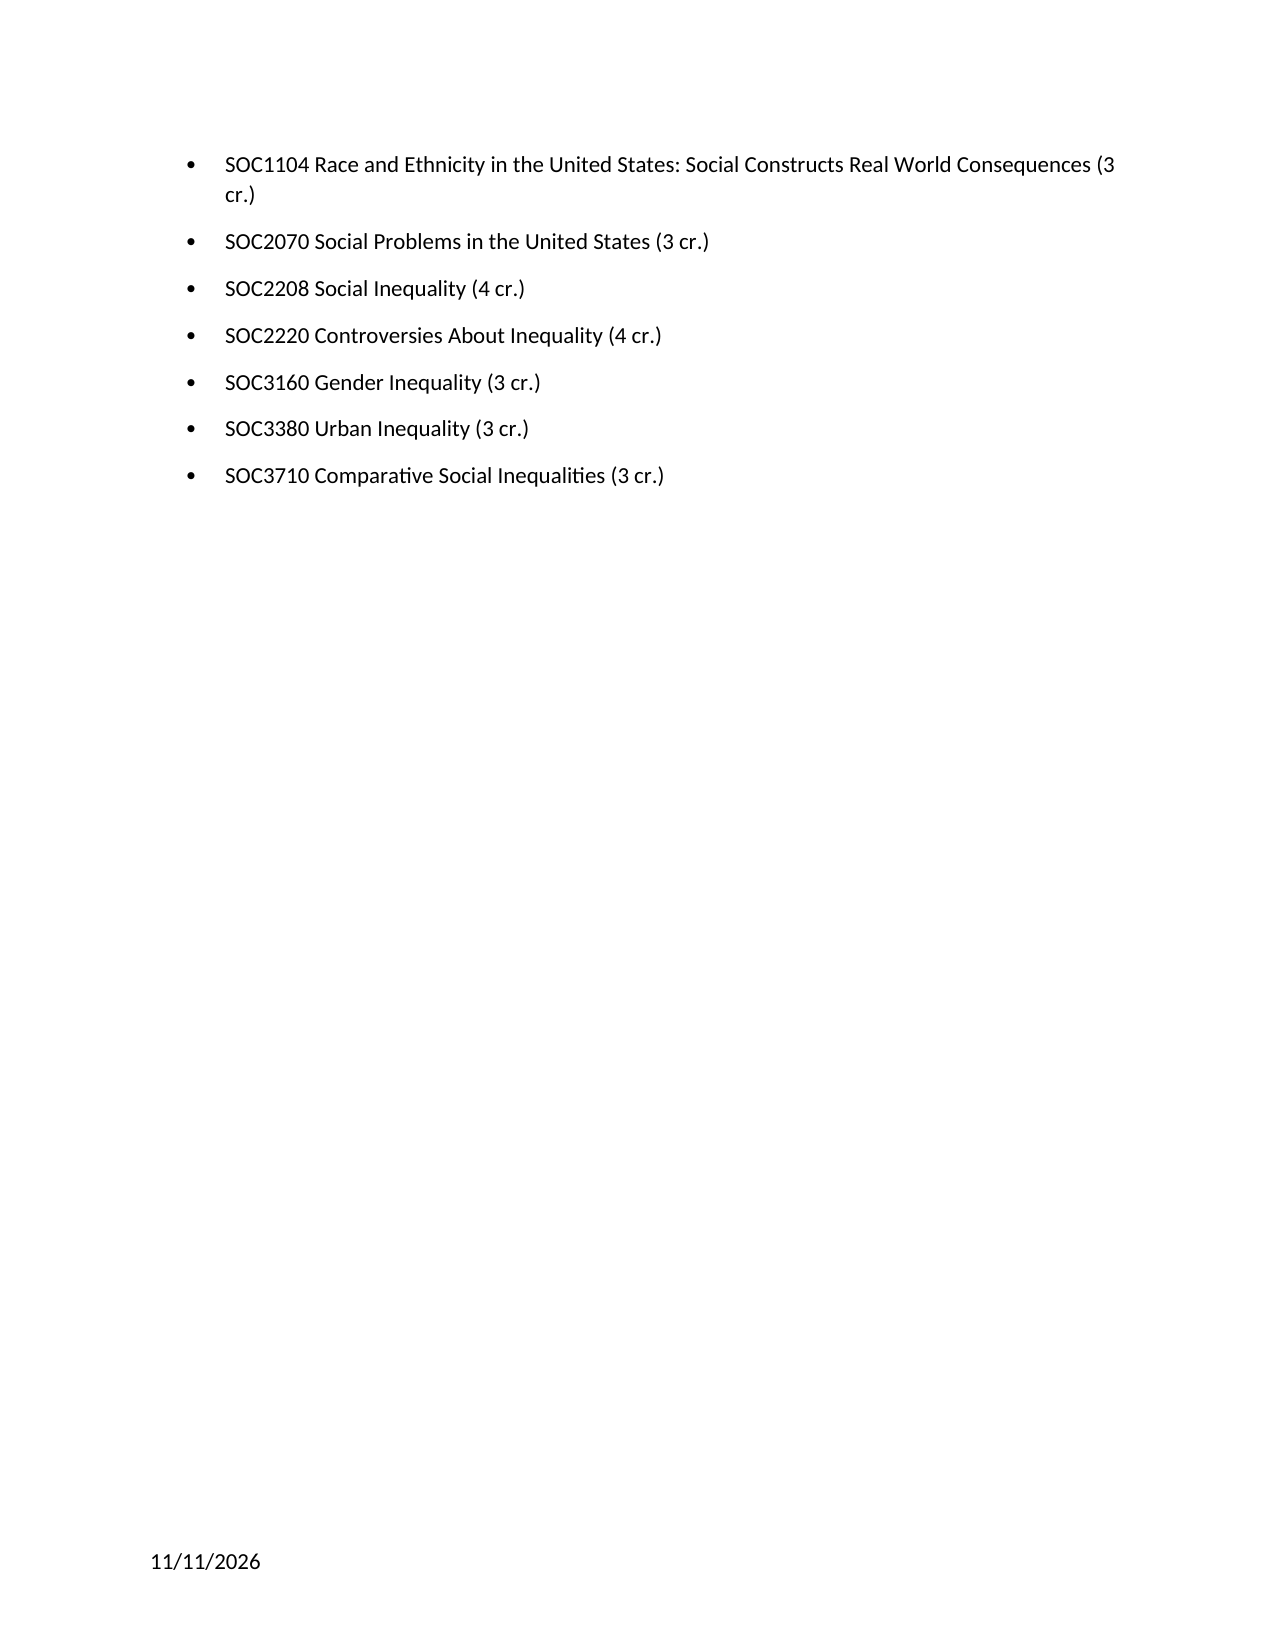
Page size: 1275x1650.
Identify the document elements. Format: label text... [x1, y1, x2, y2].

list SOC2070 Social Problems in the United States (3 cr.) [187, 227, 1125, 255]
list SOC3160 Gender Inequality (3 cr.) [187, 368, 1125, 396]
list SOC3380 Urban Inequality (3 cr.) [187, 414, 1125, 443]
list SOC1104 Race and Ethnicity in the United States: Social Constructs Real World Consequences (3 cr.) [187, 150, 1125, 208]
list SOC2208 Social Inequality (4 cr.) [187, 274, 1125, 302]
list SOC3710 Comparative Social Inequalities (3 cr.) [187, 461, 1125, 489]
list SOC2220 Controversies About Inequality (4 cr.) [187, 321, 1125, 349]
